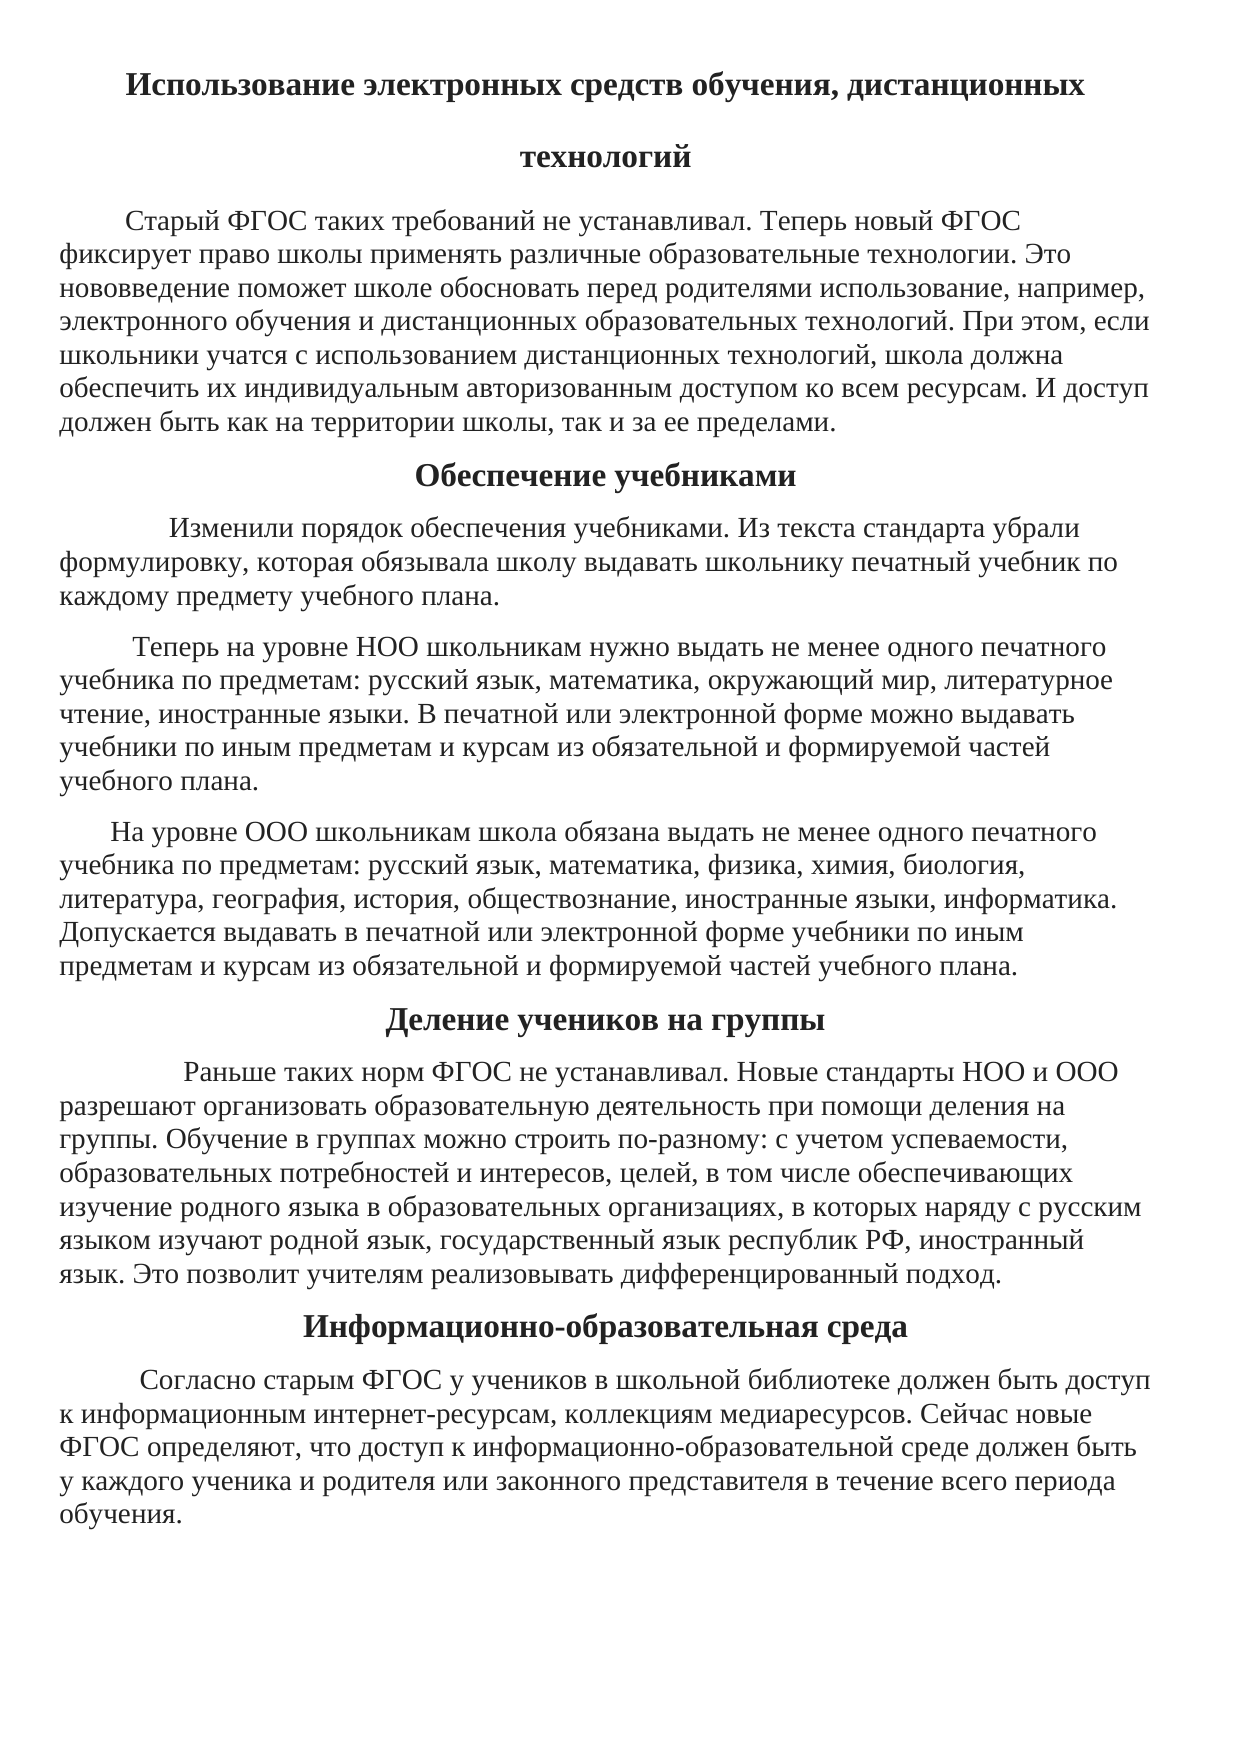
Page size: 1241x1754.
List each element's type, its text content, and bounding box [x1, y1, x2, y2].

text Старый ФГОС таких требований не устанавливал. Теперь новый ФГОС фиксирует право школы применять различные образовательные технологии. Это нововведение поможет школе обосновать перед родителями использование, например, электронного обучения и дистанционных образовательных технологий. При этом, если школьники учатся с использованием дистанционных технологий, школа должна обеспечить их индивидуальным авторизованным доступом ко всем ресурсам. И доступ должен быть как на территории школы, так и за ее пределами. [59, 203, 1152, 437]
text На уровне ООО школьникам школа обязана выдать не менее одного печатного учебника по предметам: русский язык, математика, физика, химия, биология, литература, география, история, обществознание, иностранные языки, информатика. Допускается выдавать в печатной или электронной форме учебники по иным предметам и курсам из обязательной и формируемой частей учебного плана. [59, 814, 1152, 981]
text Обеспечение учебниками [59, 455, 1152, 493]
text Использование электронных средств обучения, дистанционных технологий [59, 29, 1152, 175]
text Деление учеников на группы [59, 999, 1152, 1037]
text Теперь на уровне НОО школьникам нужно выдать не менее одного печатного учебника по предметам: русский язык, математика, окружающий мир, литературное чтение, иностранные языки. В печатной или электронной форме можно выдавать учебники по иным предметам и курсам из обязательной и формируемой частей учебного плана. [59, 629, 1152, 796]
text Раньше таких норм ФГОС не устанавливал. Новые стандарты НОО и ООО разрешают организовать образовательную деятельность при помощи деления на группы. Обучение в группах можно строить по-разному: с учетом успеваемости, образовательных потребностей и интересов, целей, в том числе обеспечивающих изучение родного языка в образовательных организациях, в которых наряду с русским языком изучают родной язык, государственный язык республик РФ, иностранный язык. Это позволит учителям реализовывать дифференцированный подход. [59, 1054, 1152, 1289]
text Изменили порядок обеспечения учебниками. Из текста стандарта убрали формулировку, которая обязывала школу выдавать школьнику печатный учебник по каждому предмету учебного плана. [59, 511, 1152, 611]
text Согласно старым ФГОС у учеников в школьной библиотеке должен быть доступ к информационным интернет-ресурсам, коллекциям медиаресурсов. Сейчас новые ФГОС определяют, что доступ к информационно-образовательной среде должен быть у каждого ученика и родителя или законного представителя в течение всего периода обучения. [59, 1362, 1152, 1530]
text Информационно-образовательная среда [59, 1307, 1152, 1345]
